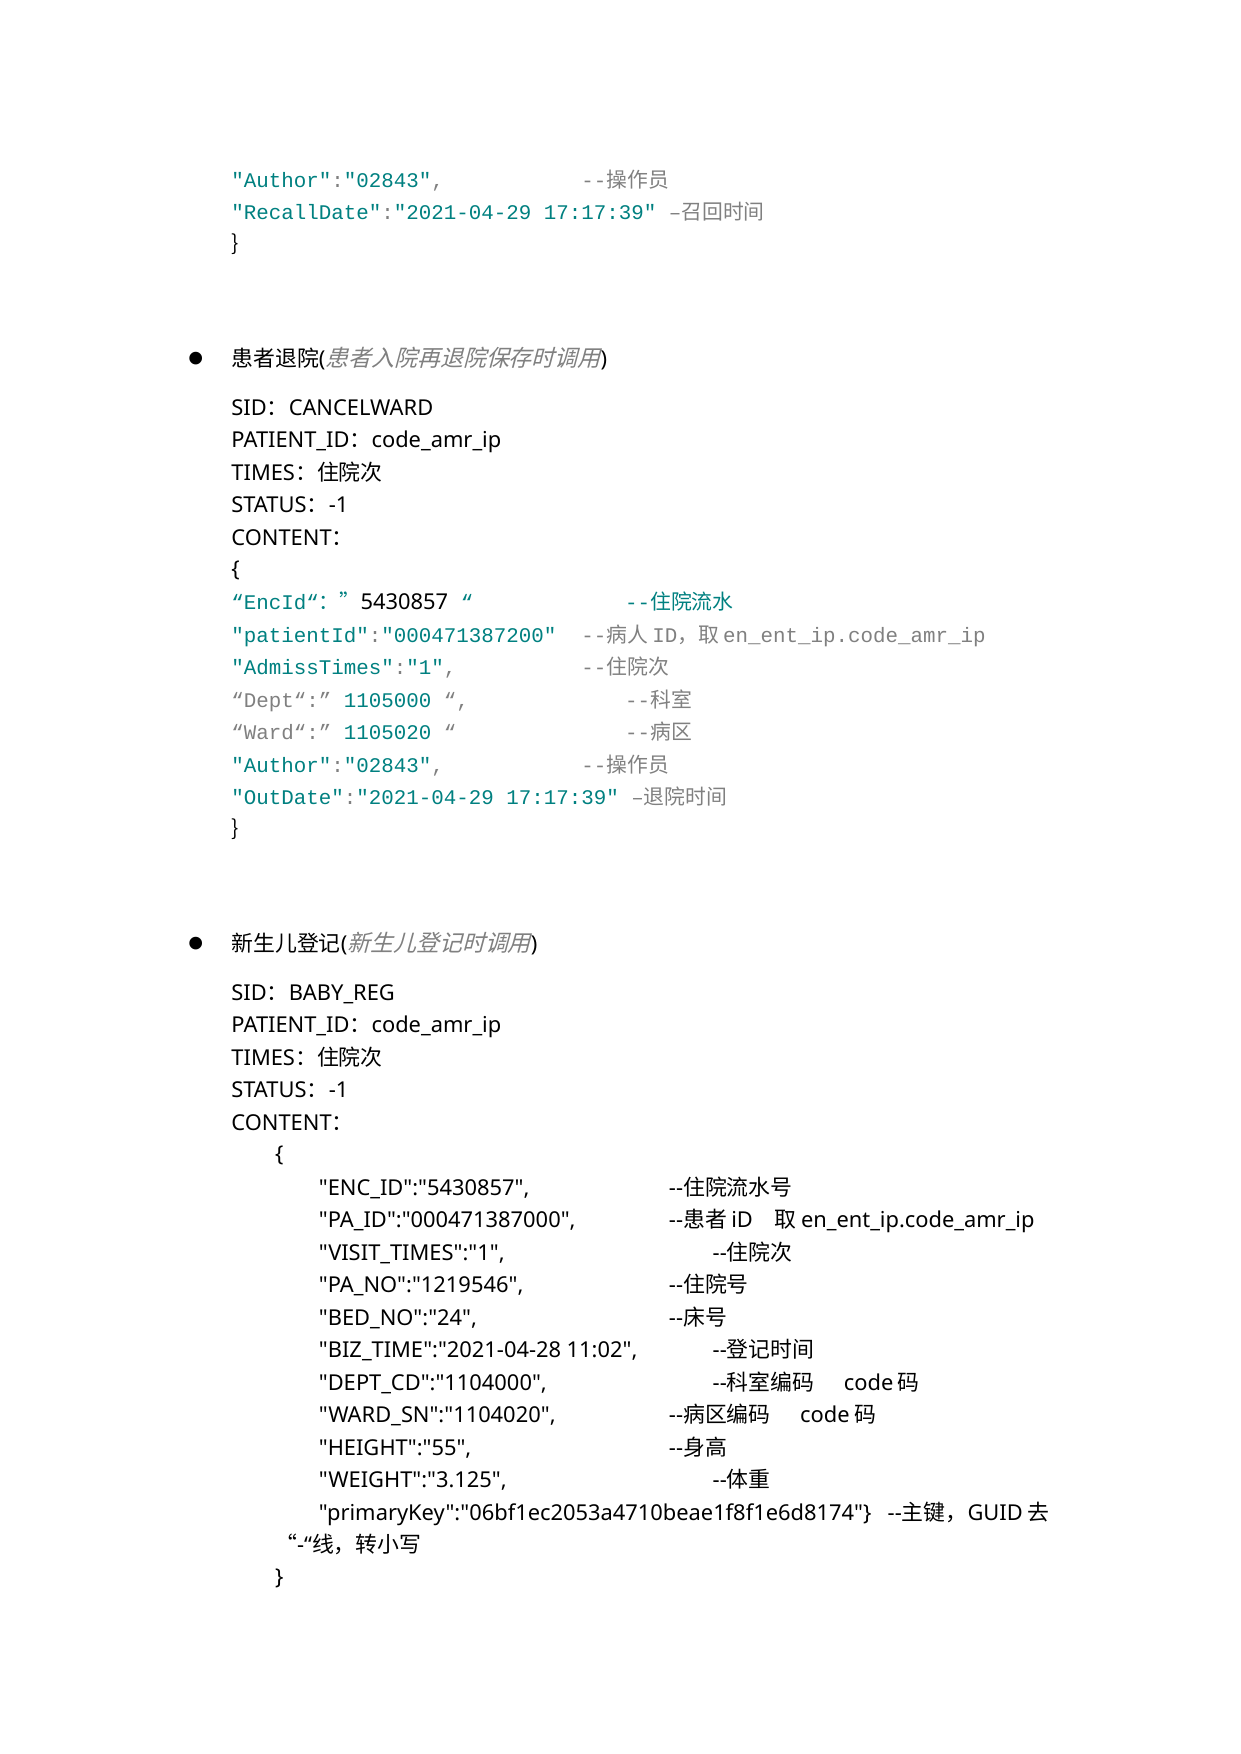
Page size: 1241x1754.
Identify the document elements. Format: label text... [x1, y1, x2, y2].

text CONTENT： [231, 519, 1053, 552]
list 患者退院(患者入院再退院保存时调用) [187, 324, 1053, 389]
text PATIENT_ID：code_amr_ip [231, 422, 1053, 454]
text PATIENT_ID：code_amr_ip [231, 1007, 1053, 1039]
text "HEIGHT":"55", --身高 [275, 1429, 1053, 1462]
text "BED_NO":"24", --床号 [275, 1299, 1053, 1332]
text { [231, 552, 1053, 584]
text "patientId":"000471387200" --病人ID，取en_ent_ip.code_amr_ip [187, 617, 1053, 649]
text "ENC_ID":"5430857", --住院流水号 [275, 1169, 1053, 1202]
text SID：CANCELWARD [231, 389, 1053, 422]
text "AdmissTimes":"1", --住院次 [187, 649, 1053, 682]
text TIMES：住院次 [231, 1039, 1053, 1072]
text "BIZ_TIME":"2021-04-28 11:02", --登记时间 [275, 1332, 1053, 1364]
text "OutDate":"2021-04-29 17:17:39" –退院时间 [187, 779, 1053, 812]
text "primaryKey":"06bf1ec2053a4710beae1f8f1e6d8174"} --主键，GUID去“-“线，转小写 [275, 1494, 1053, 1559]
text "WEIGHT":"3.125", --体重 [319, 1462, 1053, 1494]
text "VISIT_TIMES":"1", --住院次 [275, 1234, 1053, 1267]
text SID：BABY_REG [231, 974, 1053, 1007]
text "DEPT_CD":"1104000", --科室编码 code码 [275, 1364, 1053, 1397]
text "Author":"02843", --操作员 [187, 747, 1053, 779]
text TIMES：住院次 [231, 454, 1053, 487]
text ｝ [187, 227, 1053, 259]
text "Author":"02843", --操作员 [187, 162, 1053, 194]
text { [231, 1137, 1053, 1169]
text } [231, 1559, 1053, 1592]
text STATUS：-1 [231, 1072, 1053, 1104]
text "RecallDate":"2021-04-29 17:17:39" –召回时间 [187, 194, 1053, 227]
text "WARD_SN":"1104020", --病区编码 code码 [275, 1397, 1053, 1429]
text CONTENT： [231, 1104, 1053, 1137]
text "PA_ID":"000471387000", --患者iD 取en_ent_ip.code_amr_ip [231, 1202, 1053, 1234]
text “Ward“:” 1105020 “ --病区 [187, 714, 1053, 747]
text "PA_NO":"1219546", --住院号 [275, 1267, 1053, 1299]
text “Dept“:” 1105000 “, --科室 [187, 682, 1053, 714]
text STATUS：-1 [231, 487, 1053, 519]
text ｝ [187, 812, 1053, 844]
list 新生儿登记(新生儿登记时调用) [187, 909, 1053, 974]
text “EncId“：”5430857 “ --住院流水 [187, 584, 1053, 617]
